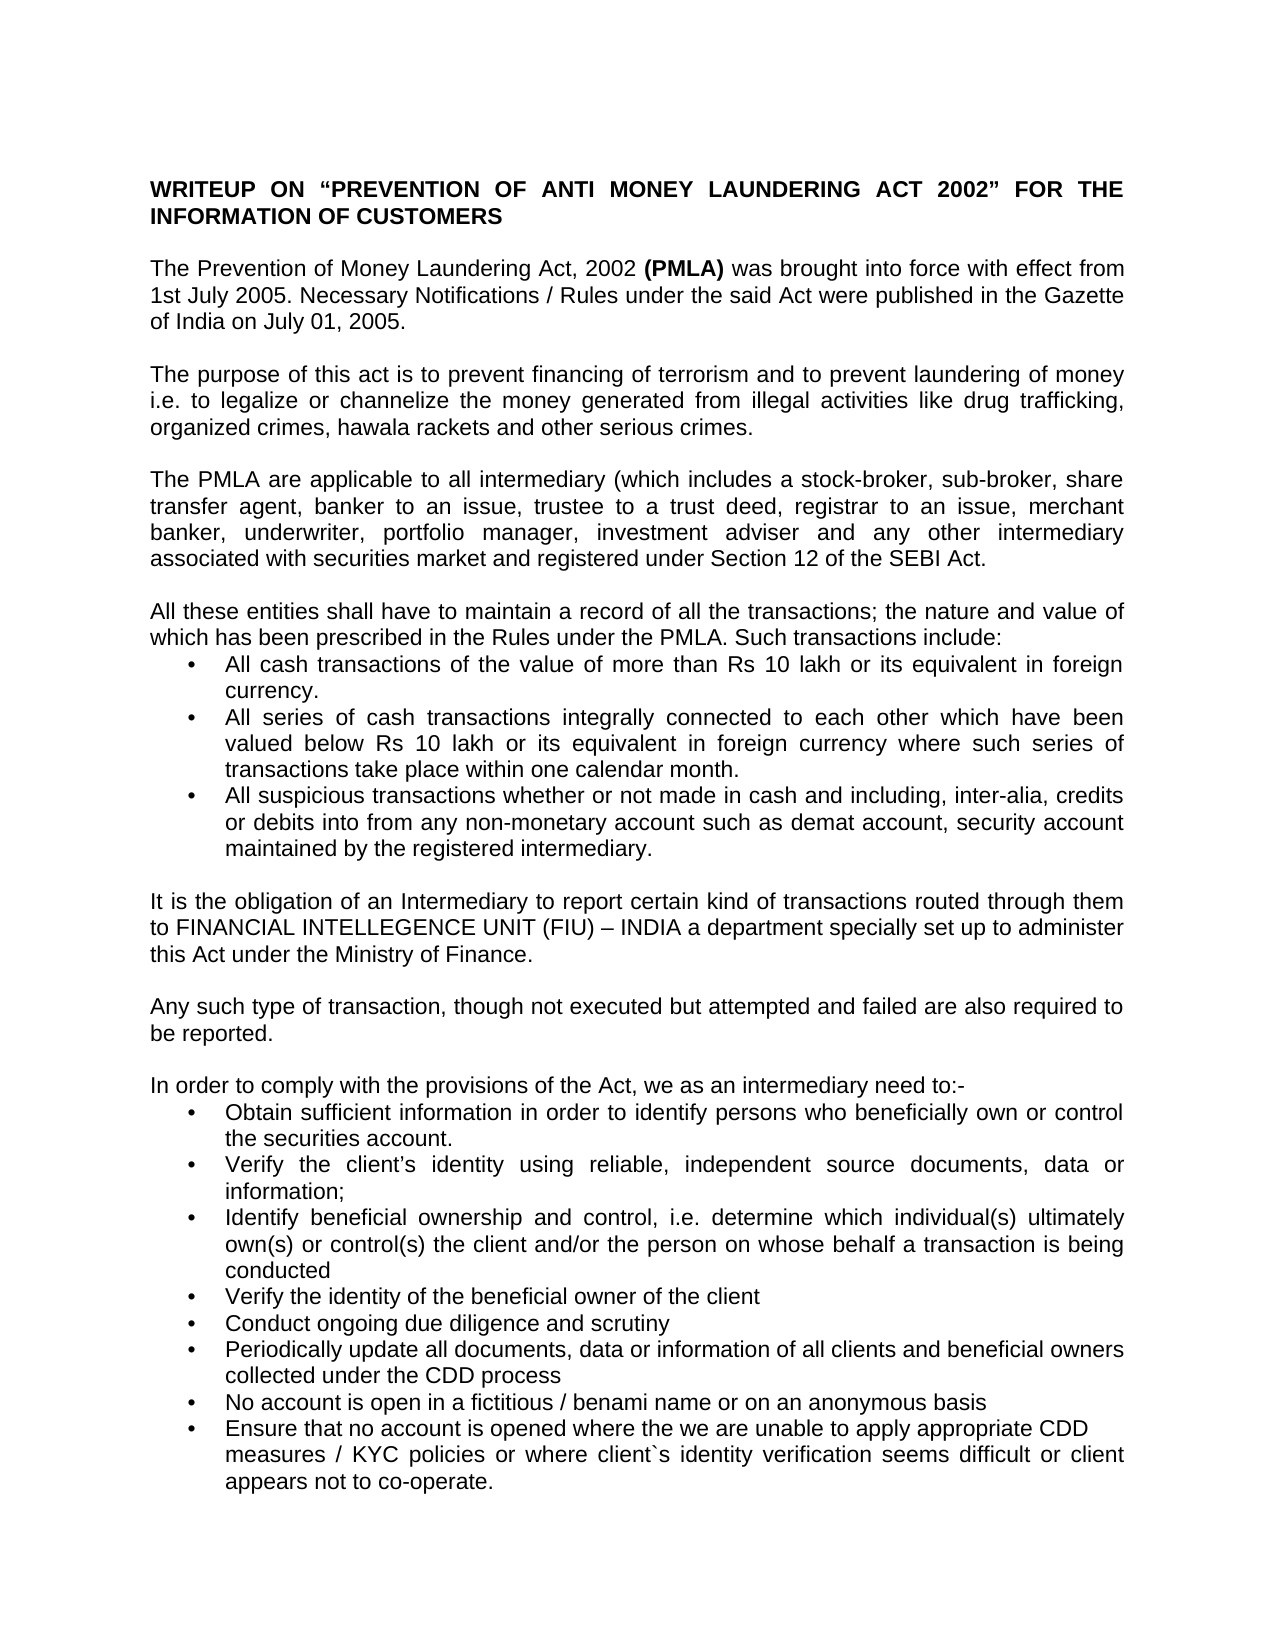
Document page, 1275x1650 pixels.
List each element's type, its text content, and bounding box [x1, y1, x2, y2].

list All suspicious transactions whether or not made in cash and including, inter-alia, credits or debits into from any non-monetary account such as demat account, security account maintained by the registered intermediary. [187, 782, 1125, 862]
text All these entities shall have to maintain a record of all the transactions; the nature and value of which has been prescribed in the Rules under the PMLA. Such transactions include: [150, 598, 1125, 651]
list Obtain sufficient information in order to identify persons who beneficially own or control the securities account. [187, 1099, 1125, 1151]
text The purpose of this act is to prevent financing of terrorism and to prevent laundering of money i.e. to legalize or channelize the money generated from illegal activities like drug trafficking, organized crimes, hawala rackets and other serious crimes. [150, 361, 1125, 440]
text WRITEUP ON “PREVENTION OF ANTI MONEY LAUNDERING ACT 2002” FOR THE INFORMATION OF CUSTOMERS [150, 176, 1125, 229]
list Periodically update all documents, data or information of all clients and beneficial owners collected under the CDD process [187, 1336, 1125, 1389]
text Any such type of transaction, though not executed but attempted and failed are also required to be reported. [150, 993, 1125, 1046]
list No account is open in a fictitious / benami name or on an anonymous basis [187, 1389, 1125, 1415]
text The PMLA are applicable to all intermediary (which includes a stock-broker, sub-broker, share transfer agent, banker to an issue, trustee to a trust deed, registrar to an issue, merchant banker, underwriter, portfolio manager, investment adviser and any other intermediary associated with securities market and registered under Section 12 of the SEBI Act. [150, 466, 1125, 572]
list Ensure that no account is opened where the we are unable to apply appropriate CDD [187, 1415, 1125, 1441]
list All cash transactions of the value of more than Rs 10 lakh or its equivalent in foreign currency. [187, 651, 1125, 703]
text It is the obligation of an Intermediary to report certain kind of transactions routed through them to FINANCIAL INTELLEGENCE UNIT (FIU) – INDIA a department specially set up to administer this Act under the Ministry of Finance. [150, 888, 1125, 967]
list Verify the identity of the beneficial owner of the client [187, 1283, 1125, 1309]
list All series of cash transactions integrally connected to each other which have been valued below Rs 10 lakh or its equivalent in foreign currency where such series of transactions take place within one calendar month. [187, 703, 1125, 782]
list Verify the client’s identity using reliable, independent source documents, data or information; [187, 1151, 1125, 1204]
text In order to comply with the provisions of the Act, we as an intermediary need to:- [150, 1072, 1125, 1099]
text The Prevention of Money Laundering Act, 2002 (PMLA) was brought into force with effect from 1st July 2005. Necessary Notifications / Rules under the said Act were published in the Gazette of India on July 01, 2005. [150, 255, 1125, 334]
text measures / KYC policies or where client`s identity verification seems difficult or client appears not to co-operate. [225, 1441, 1125, 1494]
list Conduct ongoing due diligence and scrutiny [187, 1309, 1125, 1336]
list Identify beneficial ownership and control, i.e. determine which individual(s) ultimately own(s) or control(s) the client and/or the person on whose behalf a transaction is being conducted [187, 1204, 1125, 1283]
